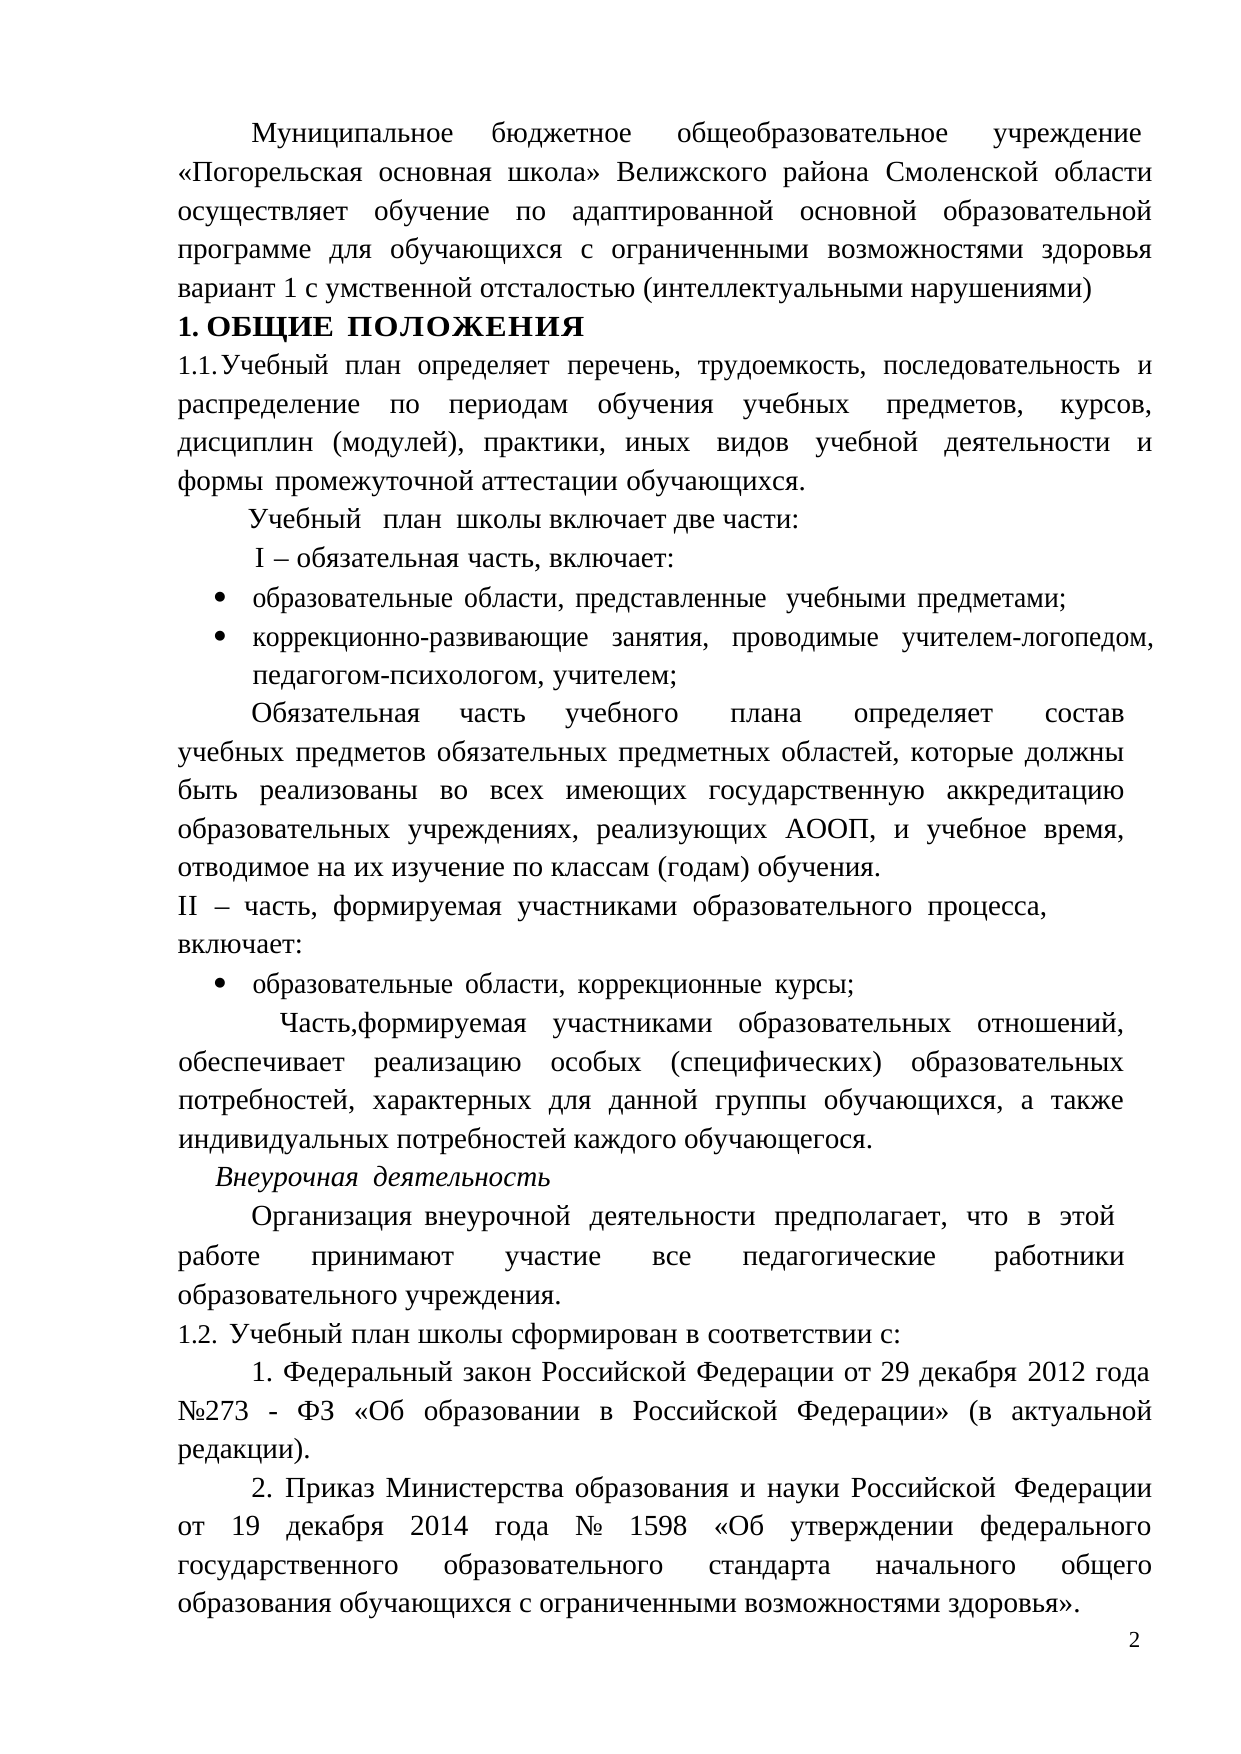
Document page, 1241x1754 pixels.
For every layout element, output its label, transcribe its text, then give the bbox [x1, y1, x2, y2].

list Учебный план определяет перечень, трудоемкость, последовательность и распределение по периодам обучения учебных предметов, курсов, дисциплин (модулей), практики, иных видов учебной деятельности и формы промежуточной аттестации обучающихся. [177, 347, 1152, 497]
text Внеурочная деятельность [215, 1159, 1238, 1193]
text «Погорельская основная школа» Велижского района Смоленской области осуществляет обучение по адаптированной основной образовательной программе для обучающихся с ограниченными возможностями здоровья вариант 1 с умственной отсталостью (интеллектуальными нарушениями) [177, 154, 1152, 304]
list образовательные области, коррекционные курсы; [215, 965, 1238, 1000]
list Учебный план школы сформирован в соответствии с: [177, 1316, 1238, 1349]
text II – часть, формируемая участниками образовательного процесса, включает: [177, 888, 1047, 960]
text Обязательная часть учебного плана определяет состав учебных предметов обязательных предметных областей, которые должны быть реализованы во всех имеющих государственную аккредитацию образовательных учреждениях, реализующих АООП, и учебное время, отводимое на их изучение по классам (годам) обучения. [177, 695, 1124, 883]
text Учебный план школы включает две части: [177, 502, 1005, 535]
text Часть,формируемая участниками образовательных отношений, обеспечивает реализацию особых (специфических) образовательных потребностей, характерных для данной группы обучающихся, а также индивидуальных потребностей каждого обучающегося. [178, 1005, 1124, 1154]
list Приказ Министерства образования и науки Российской Федерации от 19 декабря 2014 года № 1598 «Об утверждении федерального государственного образовательного стандарта начального общего образования обучающихся с ограниченными возможностями здоровья». [177, 1470, 1152, 1619]
list образовательные области, представленные учебными предметами; [215, 579, 1238, 614]
subtitle ОБЩИЕ ПОЛОЖЕНИЯ [177, 309, 1238, 343]
text I – обязательная часть, включает: [177, 540, 1005, 574]
list Федеральный закон Российской Федерации от 29 декабря 2012 года [251, 1354, 1238, 1388]
text Муниципальное бюджетное общеобразовательное учреждение [251, 117, 1238, 149]
text №273 - ФЗ «Об образовании в Российской Федерации» (в актуальной редакции). [177, 1393, 1152, 1465]
list коррекционно-развивающие занятия, проводимые учителем-логопедом, педагогом-психологом, учителем; [215, 619, 1154, 691]
text работе принимают участие все педагогические работники образовательного учреждения. [177, 1238, 1125, 1311]
text Организация внеурочной деятельности предполагает, что в этой [251, 1198, 1238, 1232]
